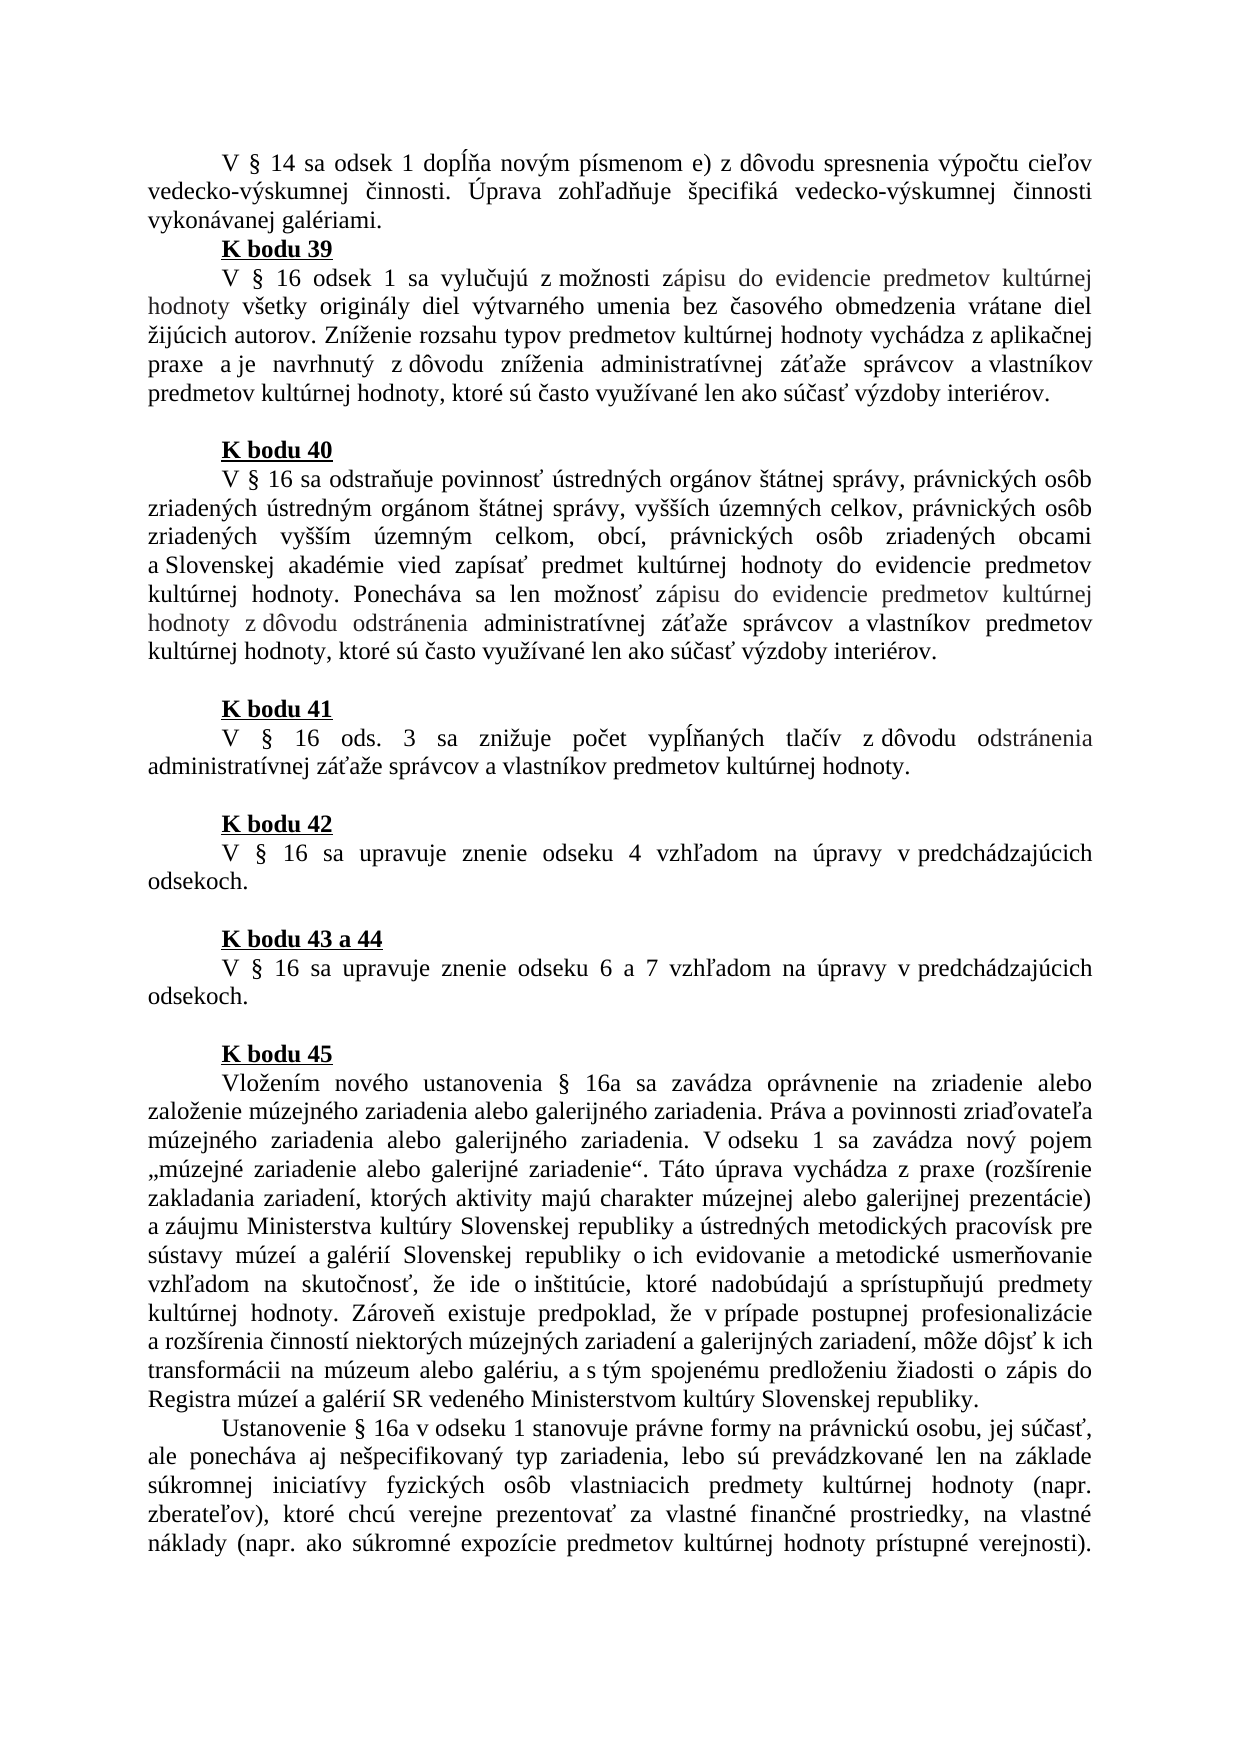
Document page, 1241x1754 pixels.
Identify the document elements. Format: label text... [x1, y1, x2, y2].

text K bodu 42 [148, 809, 1093, 838]
text K bodu 43 a 44 [148, 924, 1093, 953]
text K bodu 39 [148, 234, 1093, 263]
text Vložením nového ustanovenia § 16a sa zavádza oprávnenie na zriadenie alebo založenie múzejného zariadenia alebo galerijného zariadenia. Práva a povinnosti zriaďovateľa múzejného zariadenia alebo galerijného zariadenia. V odseku 1 sa zavádza nový pojem „múzejné zariadenie alebo galerijné zariadenie“. Táto úprava vychádza z praxe (rozšírenie zakladania zariadení, ktorých aktivity majú charakter múzejnej alebo galerijnej prezentácie) a záujmu Ministerstva kultúry Slovenskej republiky a ústredných metodických pracovísk pre sústavy múzeí a galérií Slovenskej republiky o ich evidovanie a metodické usmerňovanie vzhľadom na skutočnosť, že ide o inštitúcie, ktoré nadobúdajú a sprístupňujú predmety kultúrnej hodnoty. Zároveň existuje predpoklad, že v prípade postupnej profesionalizácie a rozšírenia činností niektorých múzejných zariadení a galerijných zariadení, môže dôjsť k ich transformácii na múzeum alebo galériu, a s tým spojenému predloženiu žiadosti o zápis do Registra múzeí a galérií SR vedeného Ministerstvom kultúry Slovenskej republiky. [148, 1068, 1093, 1413]
text K bodu 45 [148, 1039, 1093, 1068]
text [148, 1413, 1093, 1556]
text V § 14 sa odsek 1 dopĺňa novým písmenom e) z dôvodu spresnenia výpočtu cieľov vedecko-výskumnej činnosti. Úprava zohľadňuje špecifiká vedecko-výskumnej činnosti vykonávanej galériami. [148, 148, 1093, 234]
text V § 16 odsek 1 sa vylučujú z možnosti zápisu do evidencie predmetov kultúrnej hodnoty všetky originály diel výtvarného umenia bez časového obmedzenia vrátane diel žijúcich autorov. Zníženie rozsahu typov predmetov kultúrnej hodnoty vychádza z aplikačnej praxe a je navrhnutý z dôvodu zníženia administratívnej záťaže správcov a vlastníkov predmetov kultúrnej hodnoty, ktoré sú často využívané len ako súčasť výzdoby interiérov. [148, 263, 1093, 406]
text V § 16 sa upravuje znenie odseku 4 vzhľadom na úpravy v predchádzajúcich odsekoch. [148, 838, 1093, 895]
text V § 16 sa upravuje znenie odseku 6 a 7 vzhľadom na úpravy v predchádzajúcich odsekoch. [148, 953, 1093, 1010]
text V § 16 sa odstraňuje povinnosť ústredných orgánov štátnej správy, právnických osôb zriadených ústredným orgánom štátnej správy, vyšších územných celkov, právnických osôb zriadených vyšším územným celkom, obcí, právnických osôb zriadených obcami a Slovenskej akadémie vied zapísať predmet kultúrnej hodnoty do evidencie predmetov kultúrnej hodnoty. Ponecháva sa len možnosť zápisu do evidencie predmetov kultúrnej hodnoty z dôvodu odstránenia administratívnej záťaže správcov a vlastníkov predmetov kultúrnej hodnoty, ktoré sú často využívané len ako súčasť výzdoby interiérov. [148, 464, 1093, 665]
text V § 16 ods. 3 sa znižuje počet vypĺňaných tlačív z dôvodu odstránenia administratívnej záťaže správcov a vlastníkov predmetov kultúrnej hodnoty. [148, 723, 1093, 780]
text K bodu 41 [148, 694, 1093, 723]
text K bodu 40 [148, 435, 1093, 464]
